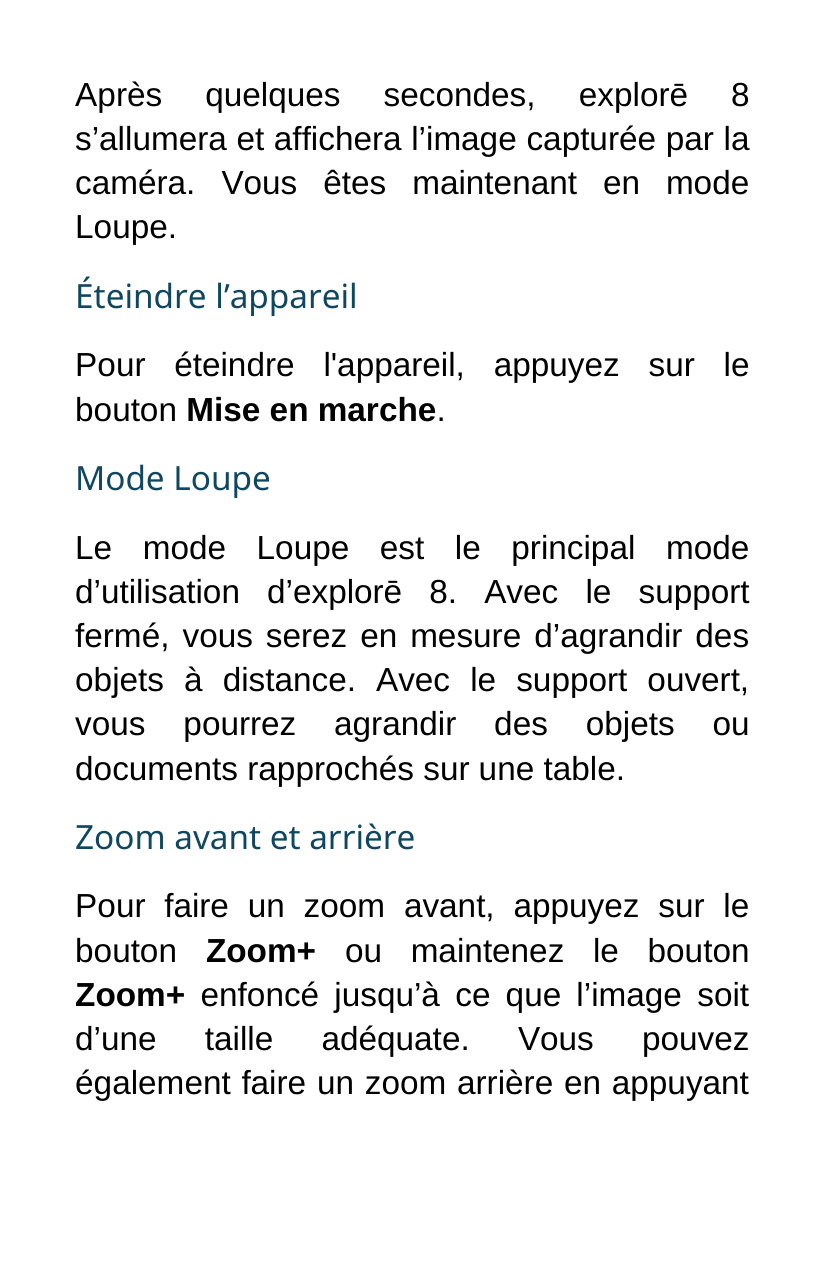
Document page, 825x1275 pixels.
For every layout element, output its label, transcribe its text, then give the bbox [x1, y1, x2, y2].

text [75, 887, 750, 1102]
text Pour éteindre l'appareil, appuyez sur le bouton Mise en marche. [75, 346, 750, 428]
subtitle Mode Loupe [75, 455, 750, 500]
text Le mode Loupe est le principal mode d’utilisation d’explorē 8. Avec le support fermé, vous serez en mesure d’agrandir des objets à distance. Avec le support ouvert, vous pourrez agrandir des objets ou documents rapprochés sur une table. [75, 528, 750, 787]
subtitle Éteindre l’appareil [75, 272, 750, 318]
text Après quelques secondes, explorē 8 s’allumera et affichera l’image capturée par la caméra. Vous êtes maintenant en mode Loupe. [75, 75, 750, 246]
subtitle Zoom avant et arrière [75, 813, 750, 859]
